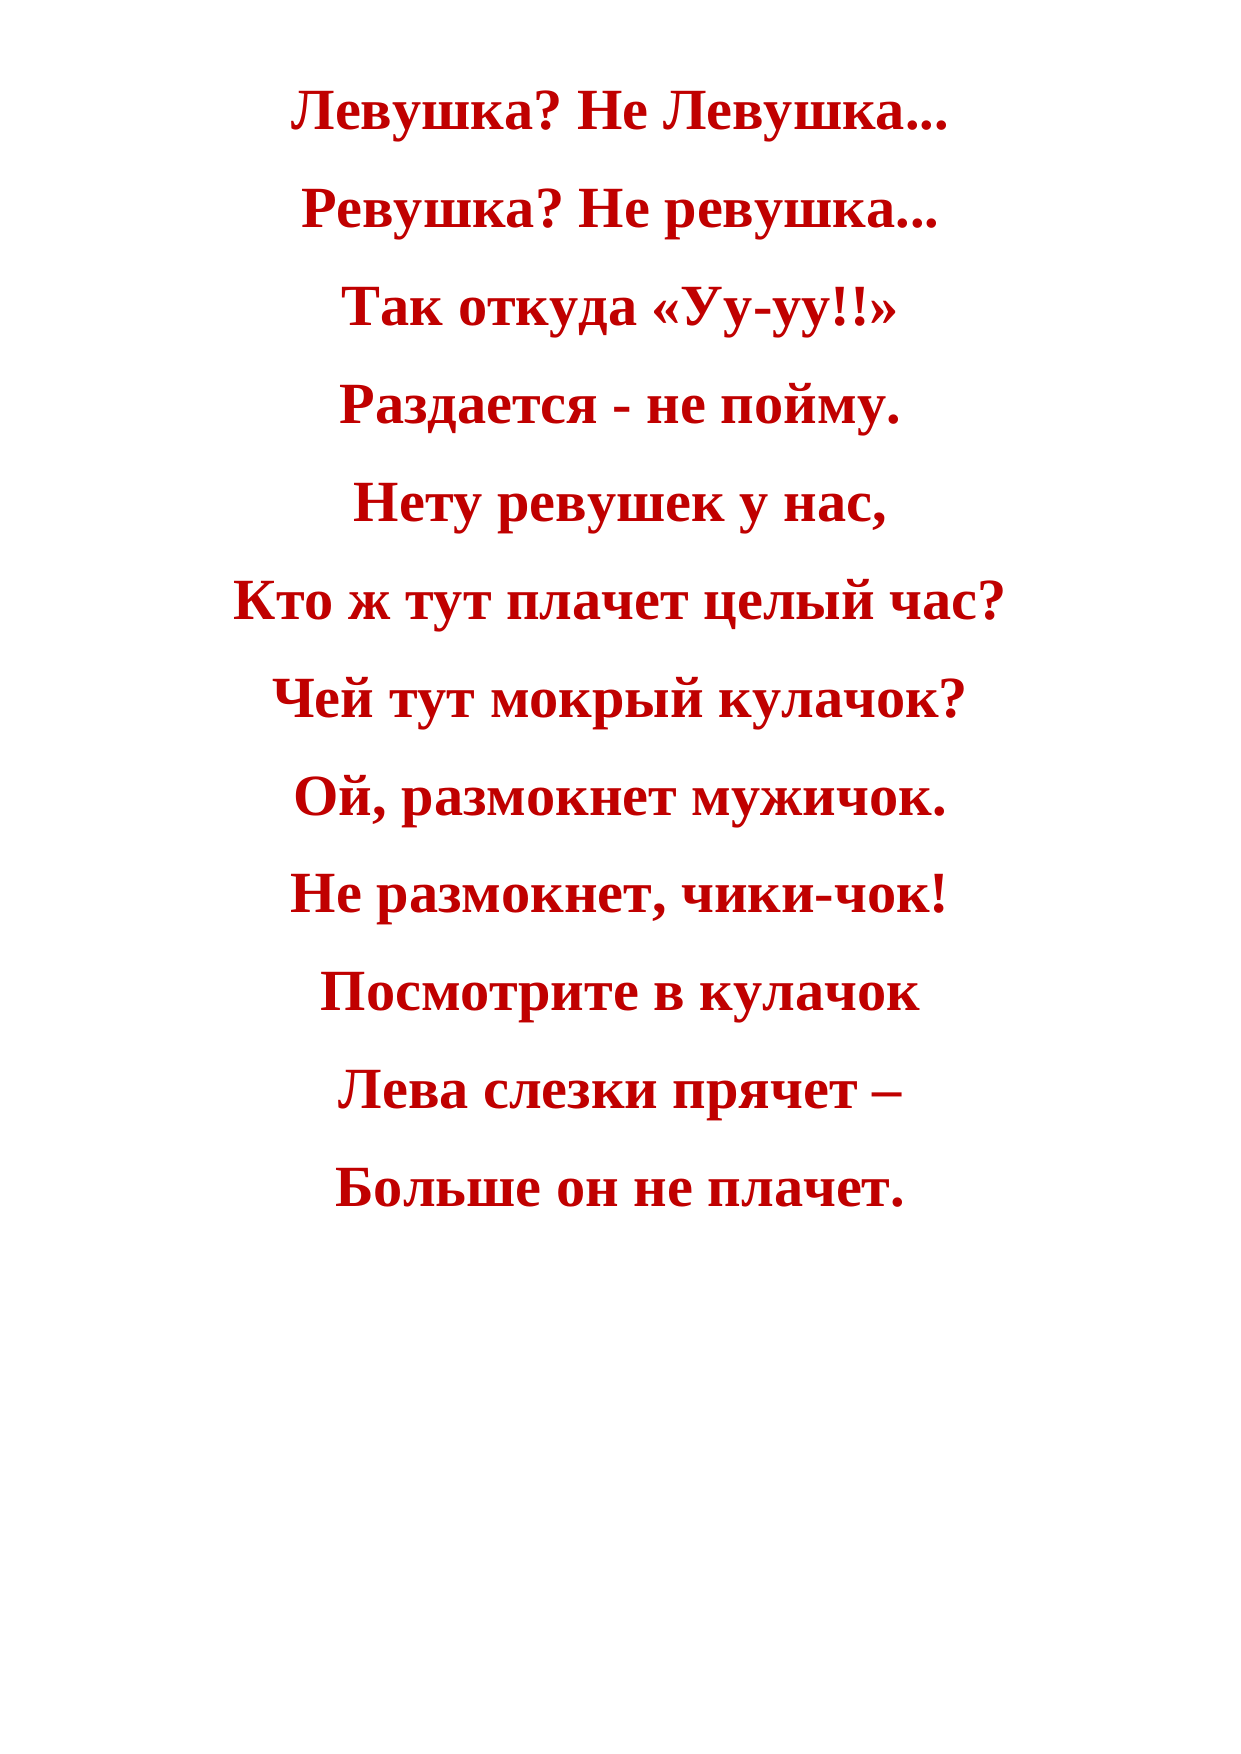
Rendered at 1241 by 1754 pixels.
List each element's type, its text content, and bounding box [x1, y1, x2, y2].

text Чей тут мокрый кулачок? [75, 662, 1165, 729]
text Кто ж тут плачет целый час? [75, 564, 1165, 632]
text Лева слезки прячет – [75, 1054, 1165, 1121]
text Ревушка? Не ревушка... [75, 173, 1165, 240]
text Не размокнет, чики-чок! [75, 858, 1165, 925]
text Ой, размокнет мужичок. [75, 760, 1165, 827]
text Нету ревушек у нас, [75, 467, 1165, 534]
text Раздается - не пойму. [75, 369, 1165, 436]
text Больше он не плачет. [75, 1152, 1165, 1219]
text Левушка? Не Левушка... [75, 75, 1165, 142]
text Посмотрите в кулачок [75, 956, 1165, 1023]
text Так откуда «Уу-уу!!» [75, 271, 1165, 338]
